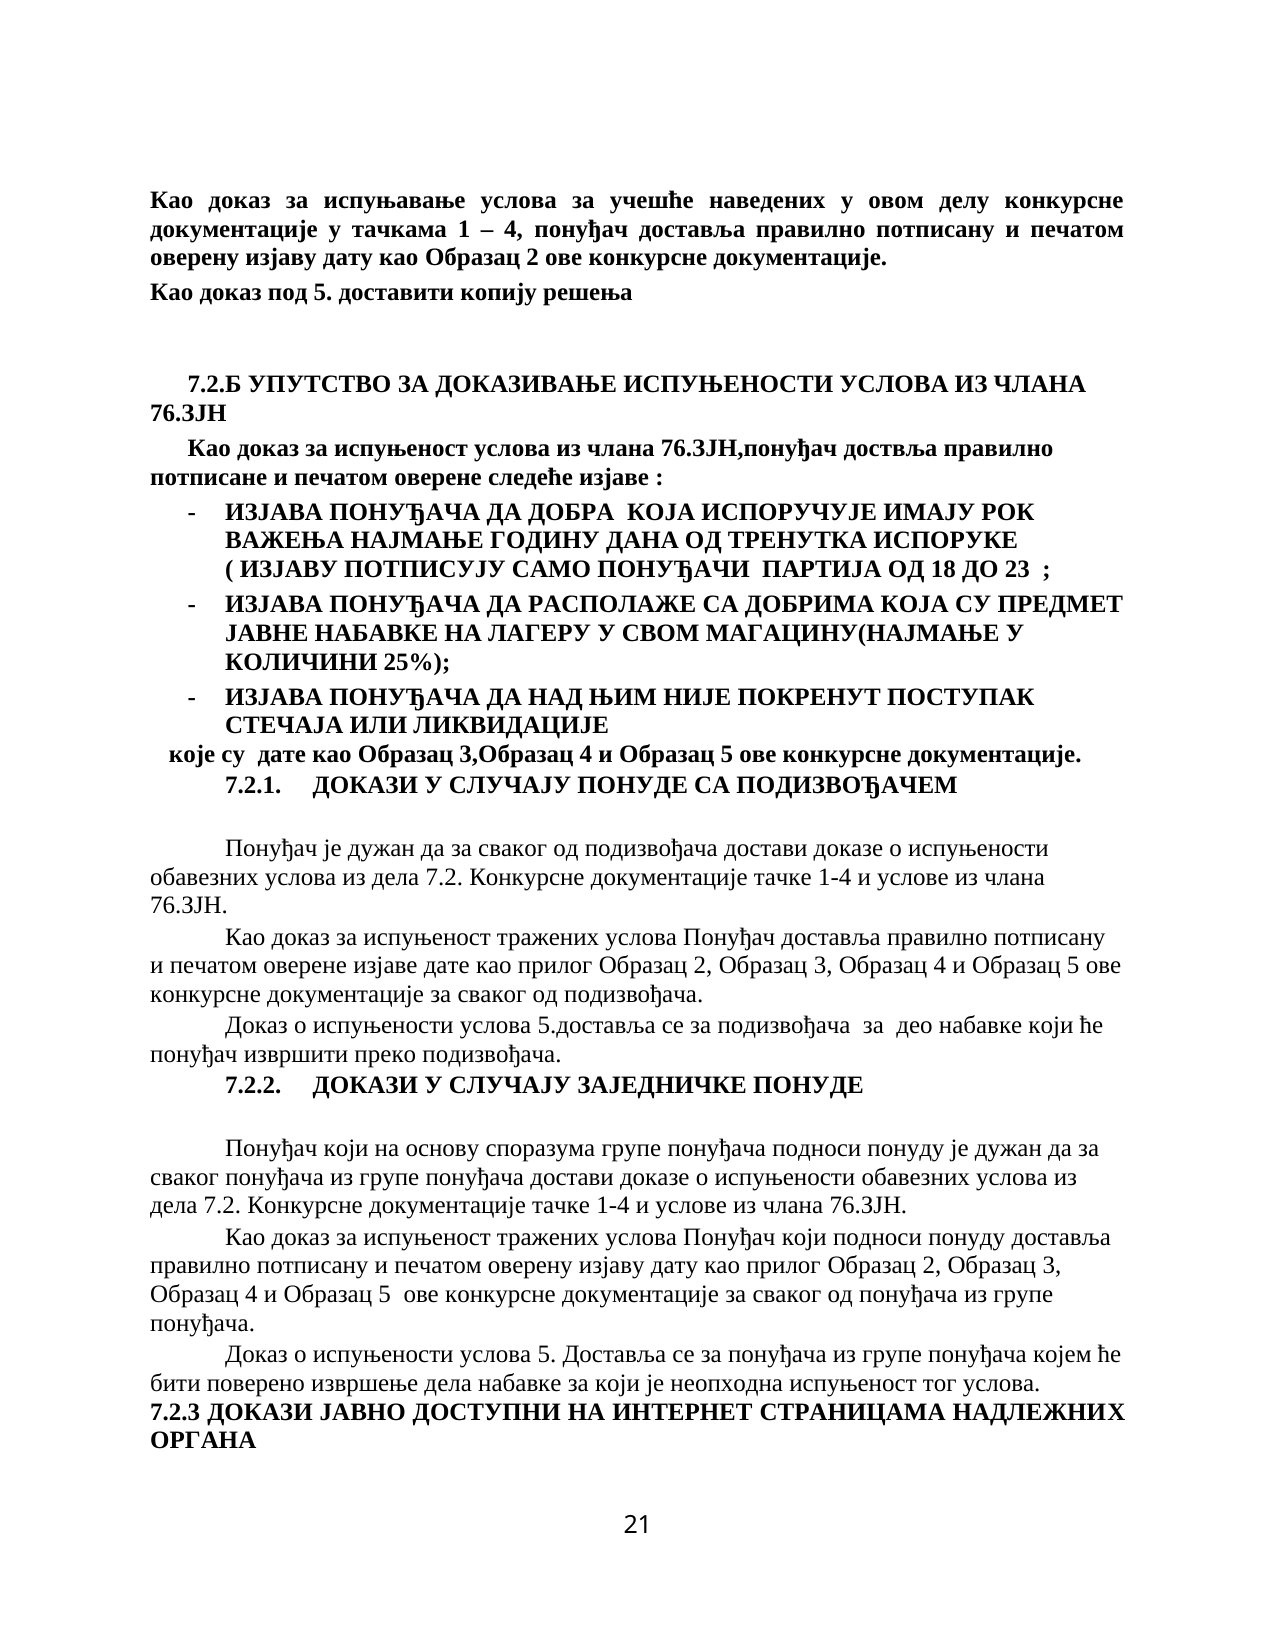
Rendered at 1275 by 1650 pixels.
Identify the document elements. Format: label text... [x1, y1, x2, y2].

text које су дате као Образац 3,Образац 4 и Образац 5 ове конкурсне документације. [150, 739, 1125, 768]
list ИЗЈАВА ПОНУЂАЧА ДА ДОБРА КОЈА ИСПОРУЧУЈЕ ИМАЈУ РОК ВАЖЕЊА НАЈМАЊЕ ГОДИНУ ДАНА ОД ТРЕНУТКА ИСПОРУКЕ ( ИЗЈАВУ ПОТПИСУЈУ САМО ПОНУЂАЧИ ПАРТИЈА ОД 18 ДО 23 ; [187, 497, 1125, 583]
text 7.2.1. ДОКАЗИ У СЛУЧАЈУ ПОНУДЕ СА ПОДИЗВОЂАЧЕМ [150, 770, 1125, 799]
text Доказ о испуњености услова 5.доставља се за подизвођача за део набавке који ће понуђач извршити преко подизвођача. [150, 1010, 1125, 1068]
text 7.2.2. ДОКАЗИ У СЛУЧАЈУ ЗАЈЕДНИЧКЕ ПОНУДЕ [150, 1070, 1125, 1099]
text Као доказ за испуњеност услова из члана 76.ЗЈН,понуђач доствља правилно потписане и печатом оверене следеће изјаве : [150, 433, 1125, 490]
text 7.2.Б УПУТСТВО ЗА ДОКАЗИВАЊЕ ИСПУЊЕНОСТИ УСЛОВА ИЗ ЧЛАНА 76.ЗЈН [150, 369, 1125, 427]
list ИЗЈАВА ПОНУЂАЧА ДА РАСПОЛАЖЕ СА ДОБРИМА КОЈА СУ ПРЕДМЕТ ЈАВНЕ НАБАВКЕ НА ЛАГЕРУ У СВОМ МАГАЦИНУ(НАЈМАЊЕ У КОЛИЧИНИ 25%); [187, 589, 1125, 675]
text Понуђач који на основу споразума групе понуђача подноси понуду је дужан да за сваког понуђача из групе понуђача достави доказе о испуњености обавезних услова из дела 7.2. Конкурсне документације тачке 1-4 и услове из члана 76.ЗЈН. [150, 1133, 1125, 1219]
text Као доказ под 5. доставити копију решења [150, 277, 1125, 306]
text 7.2.3 ДОКАЗИ ЈАВНО ДОСТУПНИ НА ИНТЕРНЕТ СТРАНИЦАМА НАДЛЕЖНИХ ОРГАНА [150, 1397, 1125, 1454]
text Као доказ за испуњеност тражених услова Понуђач који подноси понуду доставља правилно потписану и печатом оверену изјаву дату као прилог Образац 2, Образац 3, Образац 4 и Образац 5 ове конкурсне документације за сваког од понуђача из групе понуђача. [150, 1222, 1125, 1337]
text Као доказ за испуњавање услова за учешће наведених у овом делу конкурсне документације у тачкама 1 – 4, понуђач доставља правилно потписану и печатом оверену изјаву дату као Образац 2 ове конкурсне документације. [150, 185, 1125, 271]
list ИЗЈАВА ПОНУЂАЧА ДА НАД ЊИМ НИЈЕ ПОКРЕНУТ ПОСТУПАК СТЕЧАЈА ИЛИ ЛИКВИДАЦИЈЕ [187, 682, 1125, 739]
text Доказ о испуњености услова 5. Доставља се за понуђача из групе понуђача којем ће бити поверено извршење дела набавке за који је неопходна испуњеност тог услова. [150, 1339, 1125, 1397]
text Као доказ за испуњеност тражених услова Понуђач доставља правилно потписану и печатом оверене изјаве дате као прилог Образац 2, Образац 3, Образац 4 и Образац 5 ове конкурсне документације за сваког од подизвођача. [150, 922, 1125, 1008]
text Понуђач је дужан да за сваког од подизвођача достави доказе о испуњености обавезних услова из дела 7.2. Конкурсне документације тачке 1-4 и услове из члана 76.ЗЈН. [150, 833, 1125, 919]
